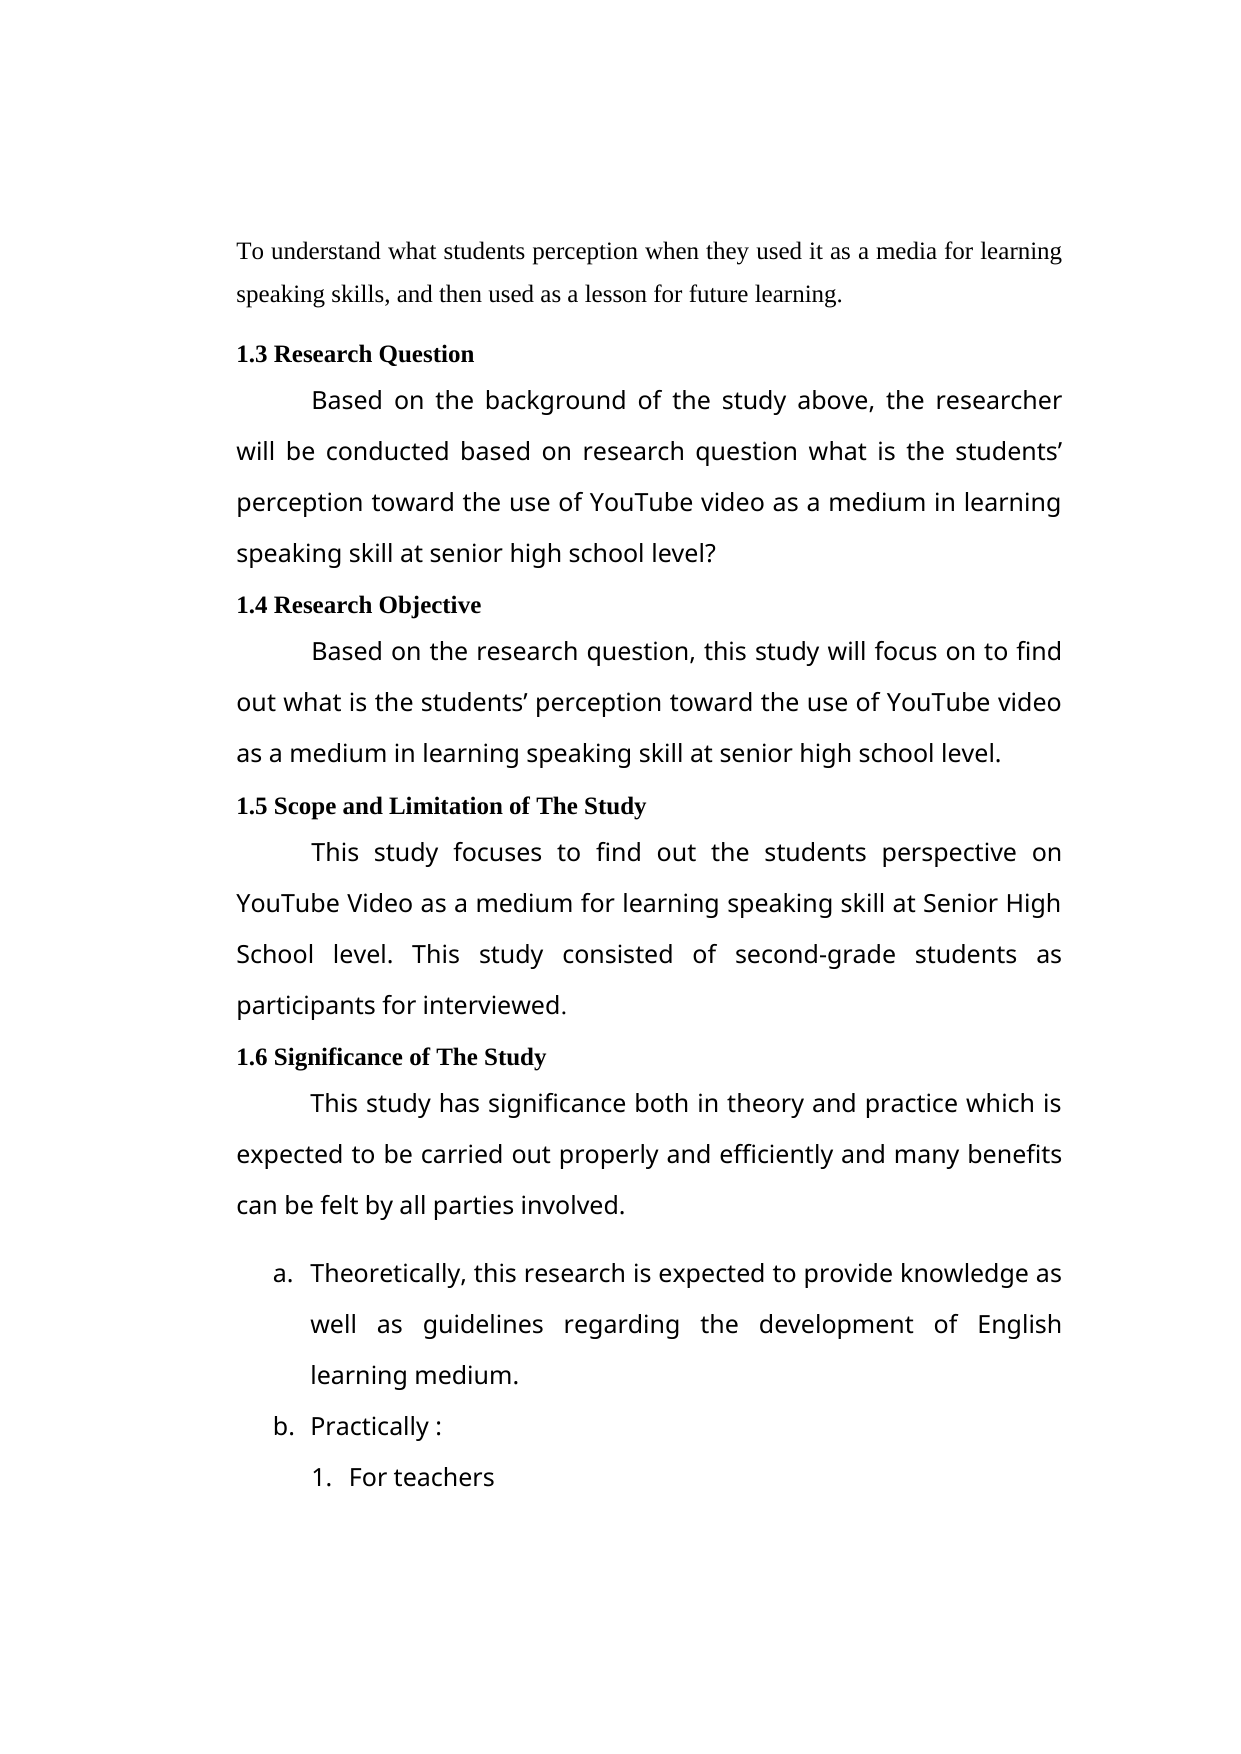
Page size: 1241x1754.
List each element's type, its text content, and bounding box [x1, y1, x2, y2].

text Based on the research question, this study will focus on to find out what is the students’ perception toward the use of YouTube video as a medium in learning speaking skill at senior high school level. [236, 634, 1063, 770]
text This study focuses to find out the students perspective on YouTube Video as a medium for learning speaking skill at Senior High School level. This study consisted of second-grade students as participants for interviewed. [236, 834, 1063, 1021]
subtitle Scope and Limitation of The Study [236, 791, 1063, 820]
list Theoretically, this research is expected to provide knowledge as well as guidelines regarding the development of English learning medium. [273, 1255, 1063, 1392]
subtitle Research Objective [236, 591, 1063, 619]
text Based on the background of the study above, the researcher will be conducted based on research question what is the students’ perception toward the use of YouTube video as a medium in learning speaking skill at senior high school level? [236, 382, 1063, 569]
text To understand what students perception when they used it as a media for learning speaking skills, and then used as a lesson for future learning. [236, 236, 1063, 308]
text This study has significance both in theory and practice which is expected to be carried out properly and efficiently and many benefits can be felt by all parties involved. [236, 1086, 1063, 1222]
list For teachers [311, 1459, 1063, 1494]
subtitle Significance of The Study [236, 1042, 1063, 1071]
subtitle Research Question [236, 339, 1063, 368]
list Practically : [273, 1408, 1063, 1443]
